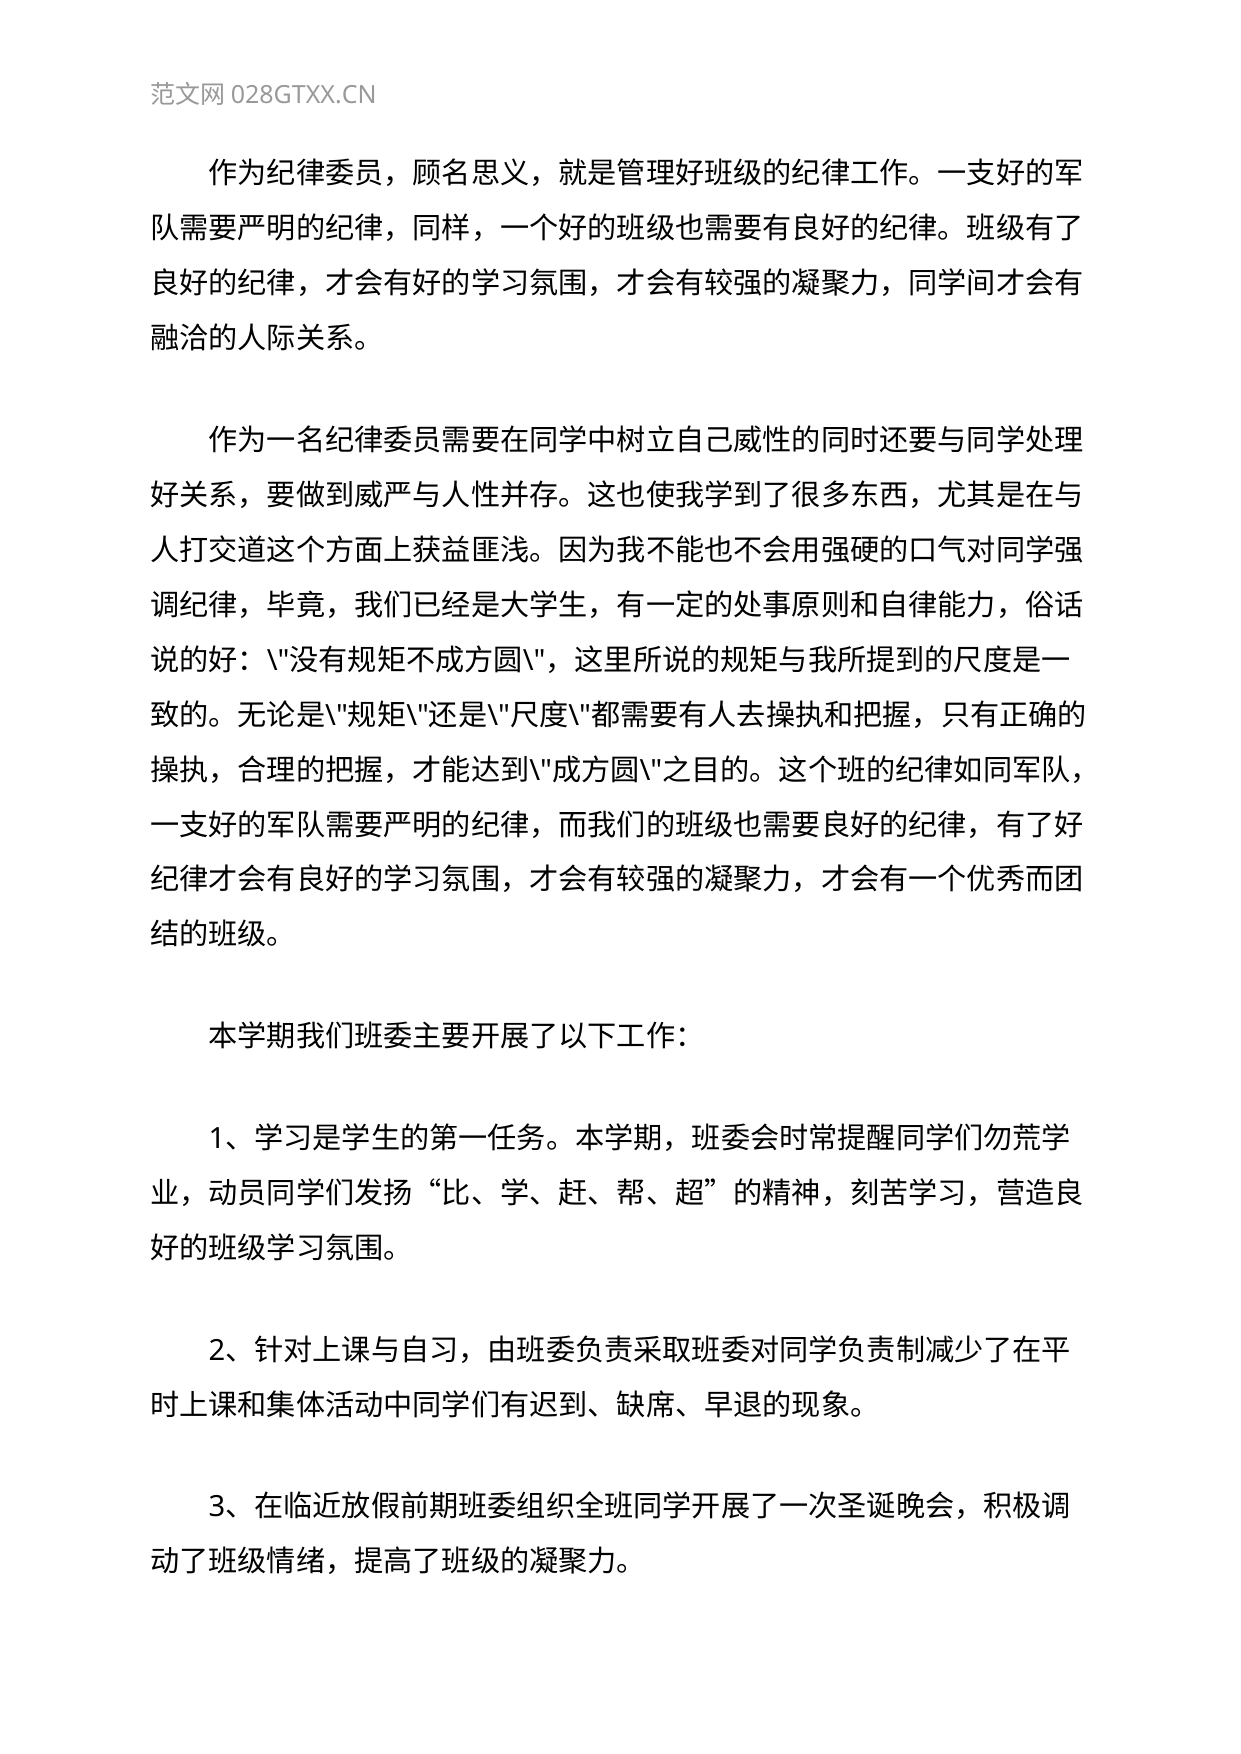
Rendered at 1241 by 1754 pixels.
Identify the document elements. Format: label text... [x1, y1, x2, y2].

text 作为纪律委员，顾名思义，就是管理好班级的纪律工作。一支好的军队需要严明的纪律，同样，一个好的班级也需要有良好的纪律。班级有了良好的纪律，才会有好的学习氛围，才会有较强的凝聚力，同学间才会有融洽的人际关系。 [150, 150, 1090, 357]
text 3、在临近放假前期班委组织全班同学开展了一次圣诞晚会，积极调动了班级情绪，提高了班级的凝聚力。 [150, 1483, 1090, 1580]
text 作为一名纪律委员需要在同学中树立自己威性的同时还要与同学处理好关系，要做到威严与人性并存。这也使我学到了很多东西，尤其是在与人打交道这个方面上获益匪浅。因为我不能也不会用强硬的口气对同学强调纪律，毕竟，我们已经是大学生，有一定的处事原则和自律能力，俗话说的好：\"没有规矩不成方圆\"，这里所说的规矩与我所提到的尺度是一致的。无论是\"规矩\"还是\"尺度\"都需要有人去操执和把握，只有正确的操执，合理的把握，才能达到\"成方圆\"之目的。这个班的纪律如同军队，一支好的军队需要严明的纪律，而我们的班级也需要良好的纪律，有了好纪律才会有良好的学习氛围，才会有较强的凝聚力，才会有一个优秀而团结的班级。 [150, 416, 1090, 953]
text 2、针对上课与自习，由班委负责采取班委对同学负责制减少了在平时上课和集体活动中同学们有迟到、缺席、早退的现象。 [150, 1326, 1090, 1423]
text 本学期我们班委主要开展了以下工作： [150, 1013, 1090, 1055]
text 1、学习是学生的第一任务。本学期，班委会时常提醒同学们勿荒学业，动员同学们发扬“比、学、赶、帮、超”的精神，刻苦学习，营造良好的班级学习氛围。 [150, 1114, 1090, 1267]
